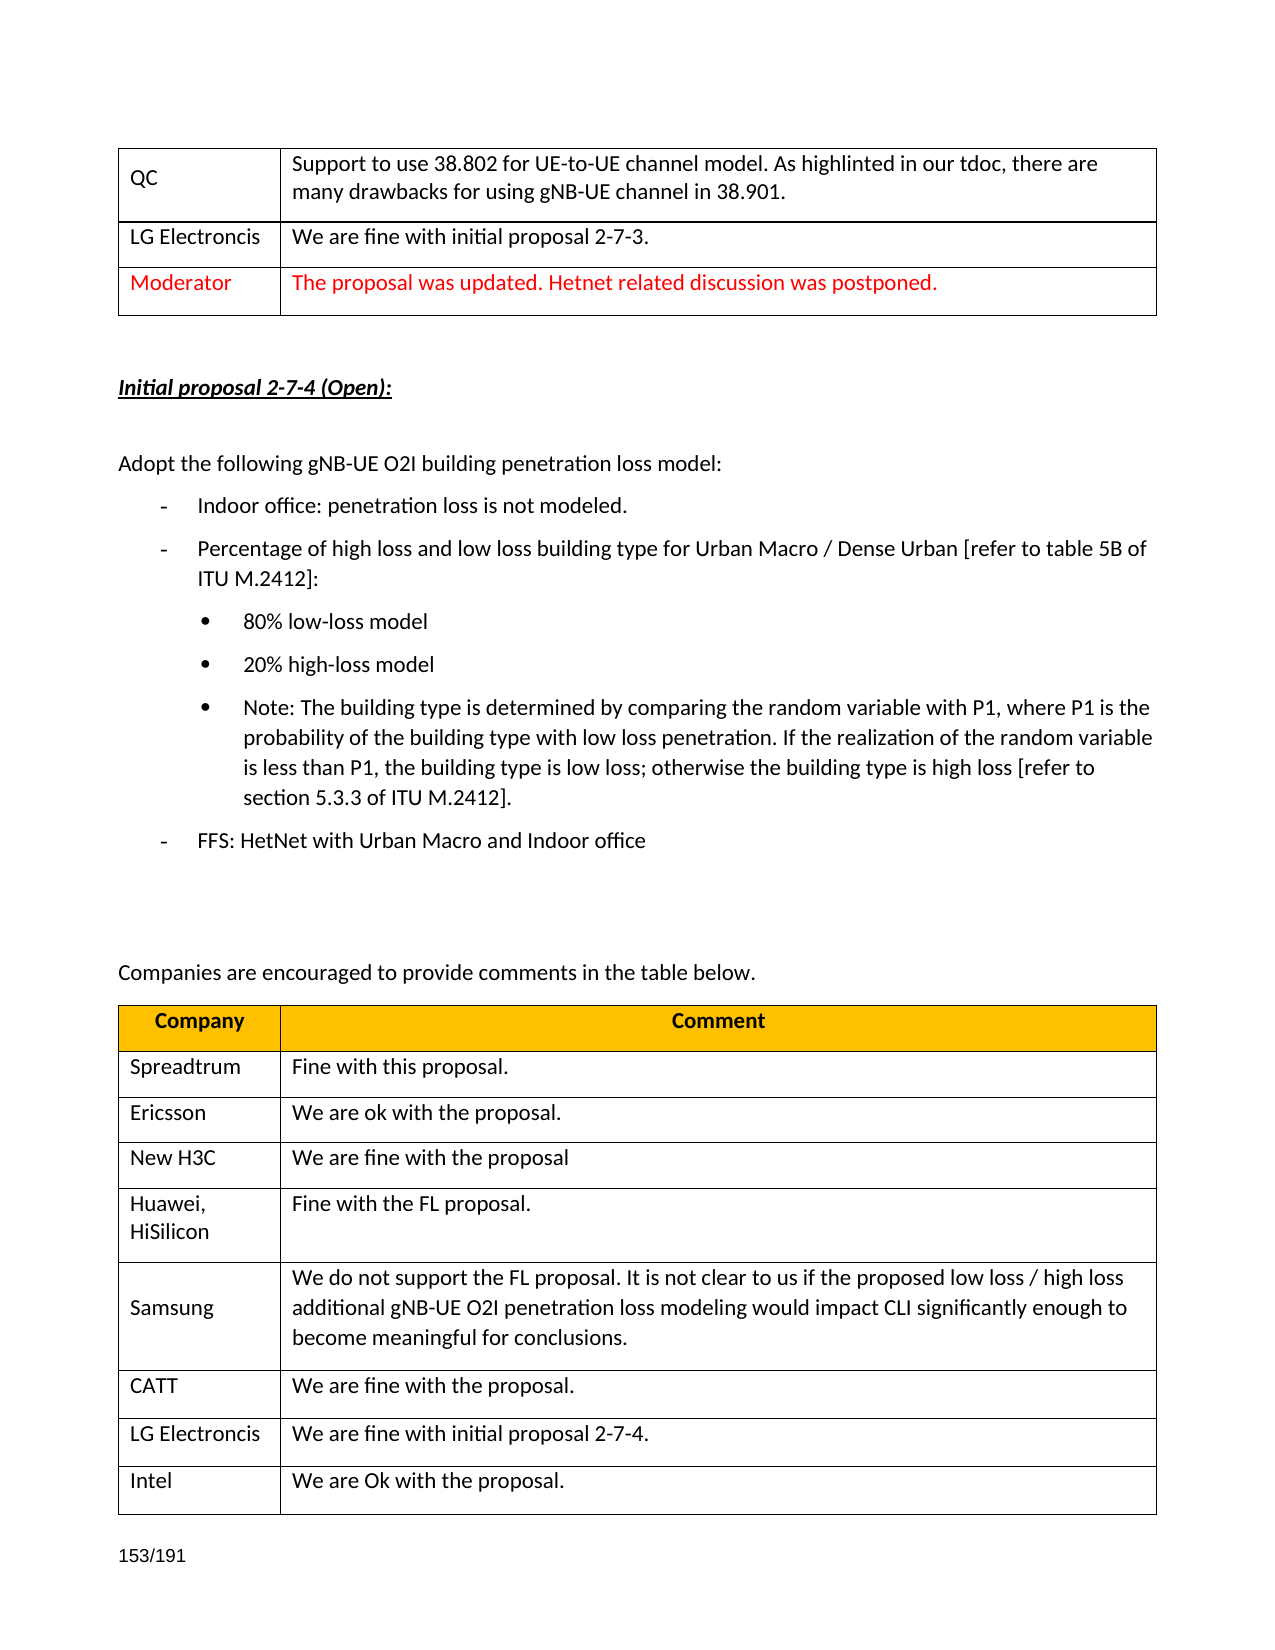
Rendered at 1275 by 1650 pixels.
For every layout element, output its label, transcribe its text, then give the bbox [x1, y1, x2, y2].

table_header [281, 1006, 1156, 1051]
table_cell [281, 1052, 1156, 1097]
list Percentage of high loss and low loss building type for Urban Macro / Dense Urban [refer to table 5B of ITU M.2412]: [160, 534, 1157, 592]
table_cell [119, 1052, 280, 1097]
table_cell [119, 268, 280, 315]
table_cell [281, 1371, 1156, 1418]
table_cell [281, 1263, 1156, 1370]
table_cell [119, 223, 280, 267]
subtitle Initial proposal 2-7-4 (Open): [118, 373, 1157, 401]
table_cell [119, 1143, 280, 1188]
list Indoor office: penetration loss is not modeled. [160, 492, 1157, 519]
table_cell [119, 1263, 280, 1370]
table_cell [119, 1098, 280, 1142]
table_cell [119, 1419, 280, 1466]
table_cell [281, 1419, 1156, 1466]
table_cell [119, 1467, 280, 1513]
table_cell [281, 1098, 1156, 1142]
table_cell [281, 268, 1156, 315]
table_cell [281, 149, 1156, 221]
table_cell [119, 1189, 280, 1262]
list FFS: HetNet with Urban Macro and Indoor office [160, 826, 1157, 854]
list 80% low-loss model [201, 607, 1157, 635]
list Note: The building type is determined by comparing the random variable with P1, where P1 is the probability of the building type with low loss penetration. If the realization of the random variable is less than P1, the building type is low loss; otherwise the building type is high loss [refer to section 5.3.3 of ITU M.2412]. [201, 693, 1157, 811]
text Adopt the following gNB-UE O2I building penetration loss model: [118, 449, 1157, 477]
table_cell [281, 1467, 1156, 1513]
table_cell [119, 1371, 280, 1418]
list 20% high-loss model [201, 650, 1157, 678]
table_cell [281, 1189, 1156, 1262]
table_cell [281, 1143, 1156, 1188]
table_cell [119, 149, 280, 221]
text Companies are encouraged to provide comments in the table below. [118, 958, 1157, 986]
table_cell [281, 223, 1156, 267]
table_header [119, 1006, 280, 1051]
